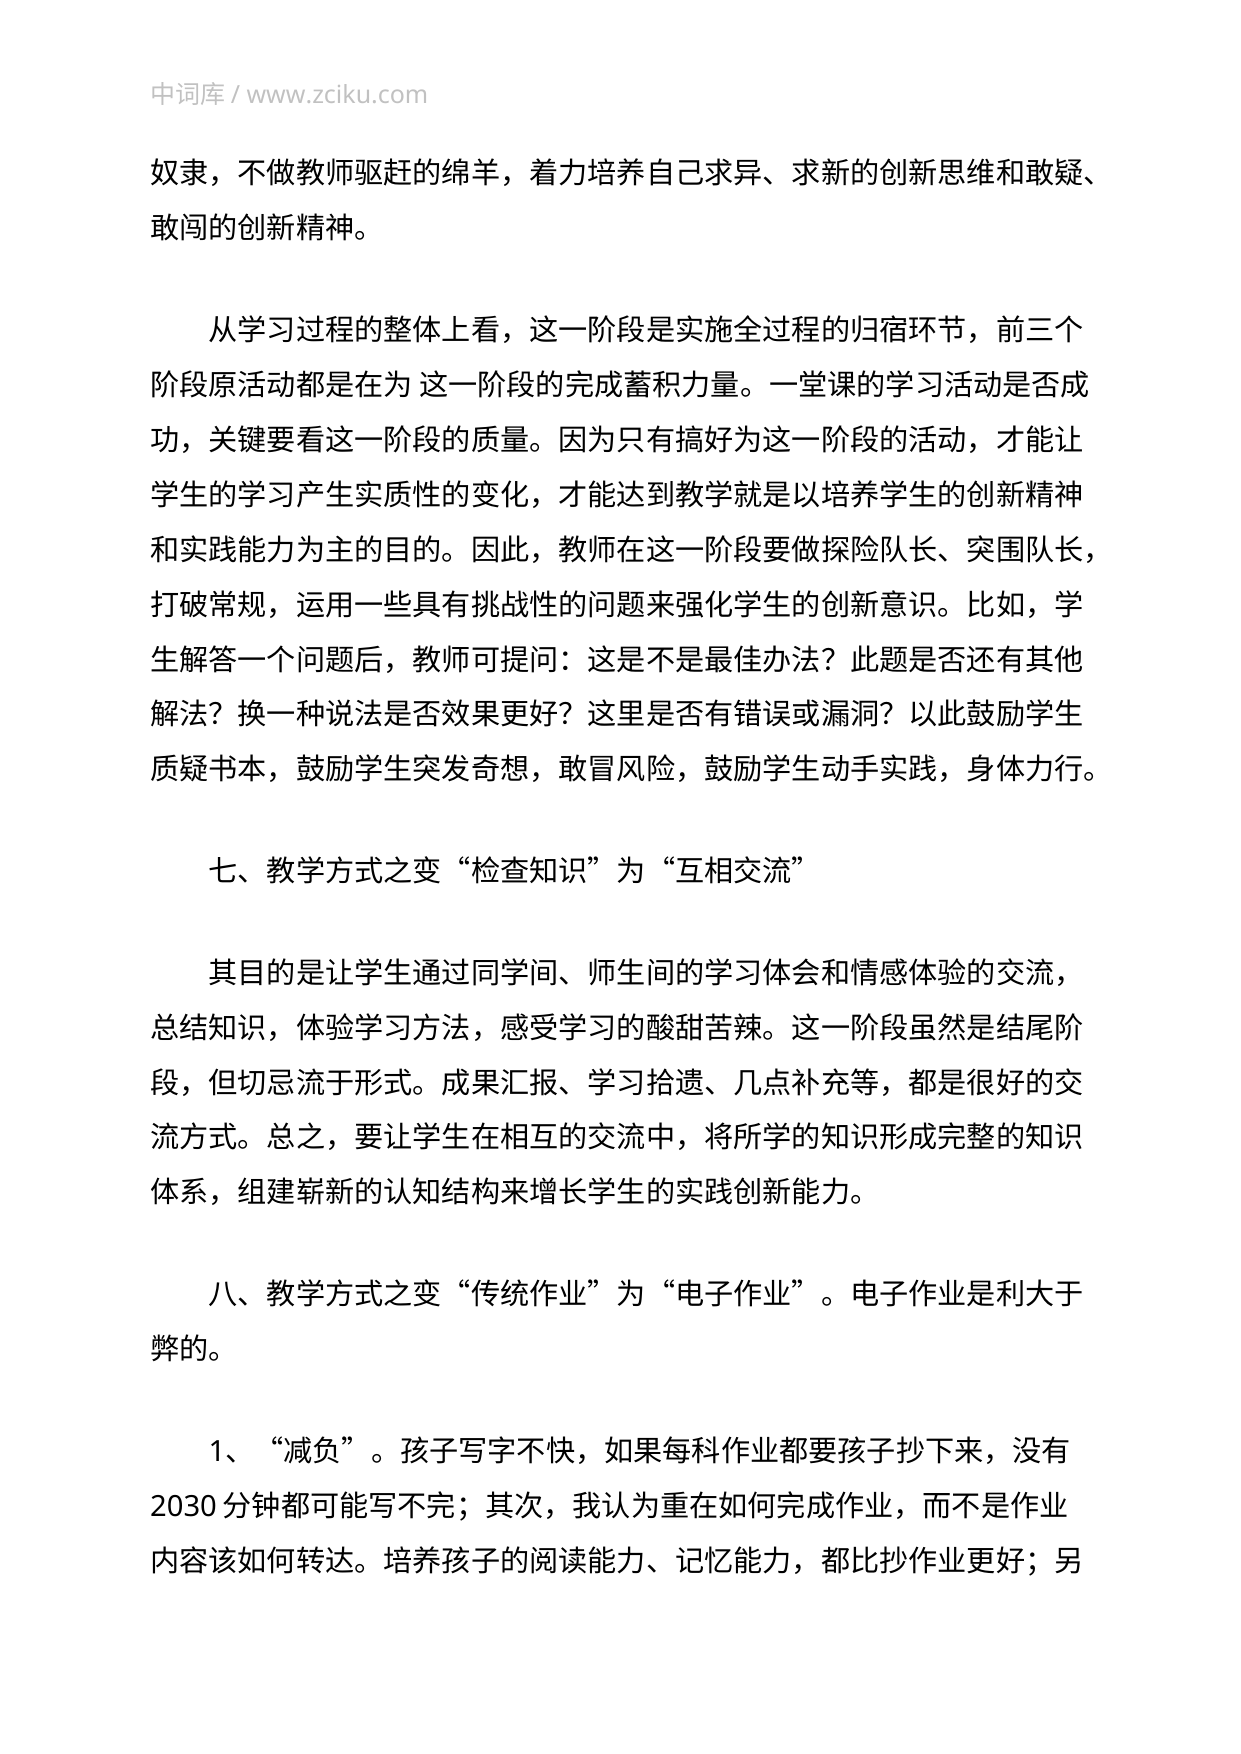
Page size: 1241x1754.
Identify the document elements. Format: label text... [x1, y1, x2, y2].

text 八、教学方式之变“传统作业”为“电子作业”。电子作业是利大于弊的。 [150, 1271, 1090, 1368]
text 从学习过程的整体上看，这一阶段是实施全过程的归宿环节，前三个阶段原活动都是在为 这一阶段的完成蓄积力量。一堂课的学习活动是否成功，关键要看这一阶段的质量。因为只有搞好为这一阶段的活动，才能让学生的学习产生实质性的变化，才能达到教学就是以培养学生的创新精神和实践能力为主的目的。因此，教师在这一阶段要做探险队长、突围队长，打破常规，运用一些具有挑战性的问题来强化学生的创新意识。比如，学生解答一个问题后，教师可提问：这是不是最佳办法？此题是否还有其他解法？换一种说法是否效果更好？这里是否有错误或漏洞？以此鼓励学生质疑书本，鼓励学生突发奇想，敢冒风险，鼓励学生动手实践，身体力行。 [150, 307, 1090, 788]
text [150, 150, 1090, 247]
text 七、教学方式之变“检查知识”为“互相交流” [150, 848, 1090, 890]
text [150, 1427, 1090, 1580]
text 其目的是让学生通过同学间、师生间的学习体会和情感体验的交流，总结知识，体验学习方法，感受学习的酸甜苦辣。这一阶段虽然是结尾阶段，但切忌流于形式。成果汇报、学习拾遗、几点补充等，都是很好的交流方式。总之，要让学生在相互的交流中，将所学的知识形成完整的知识体系，组建崭新的认知结构来增长学生的实践创新能力。 [150, 949, 1090, 1211]
